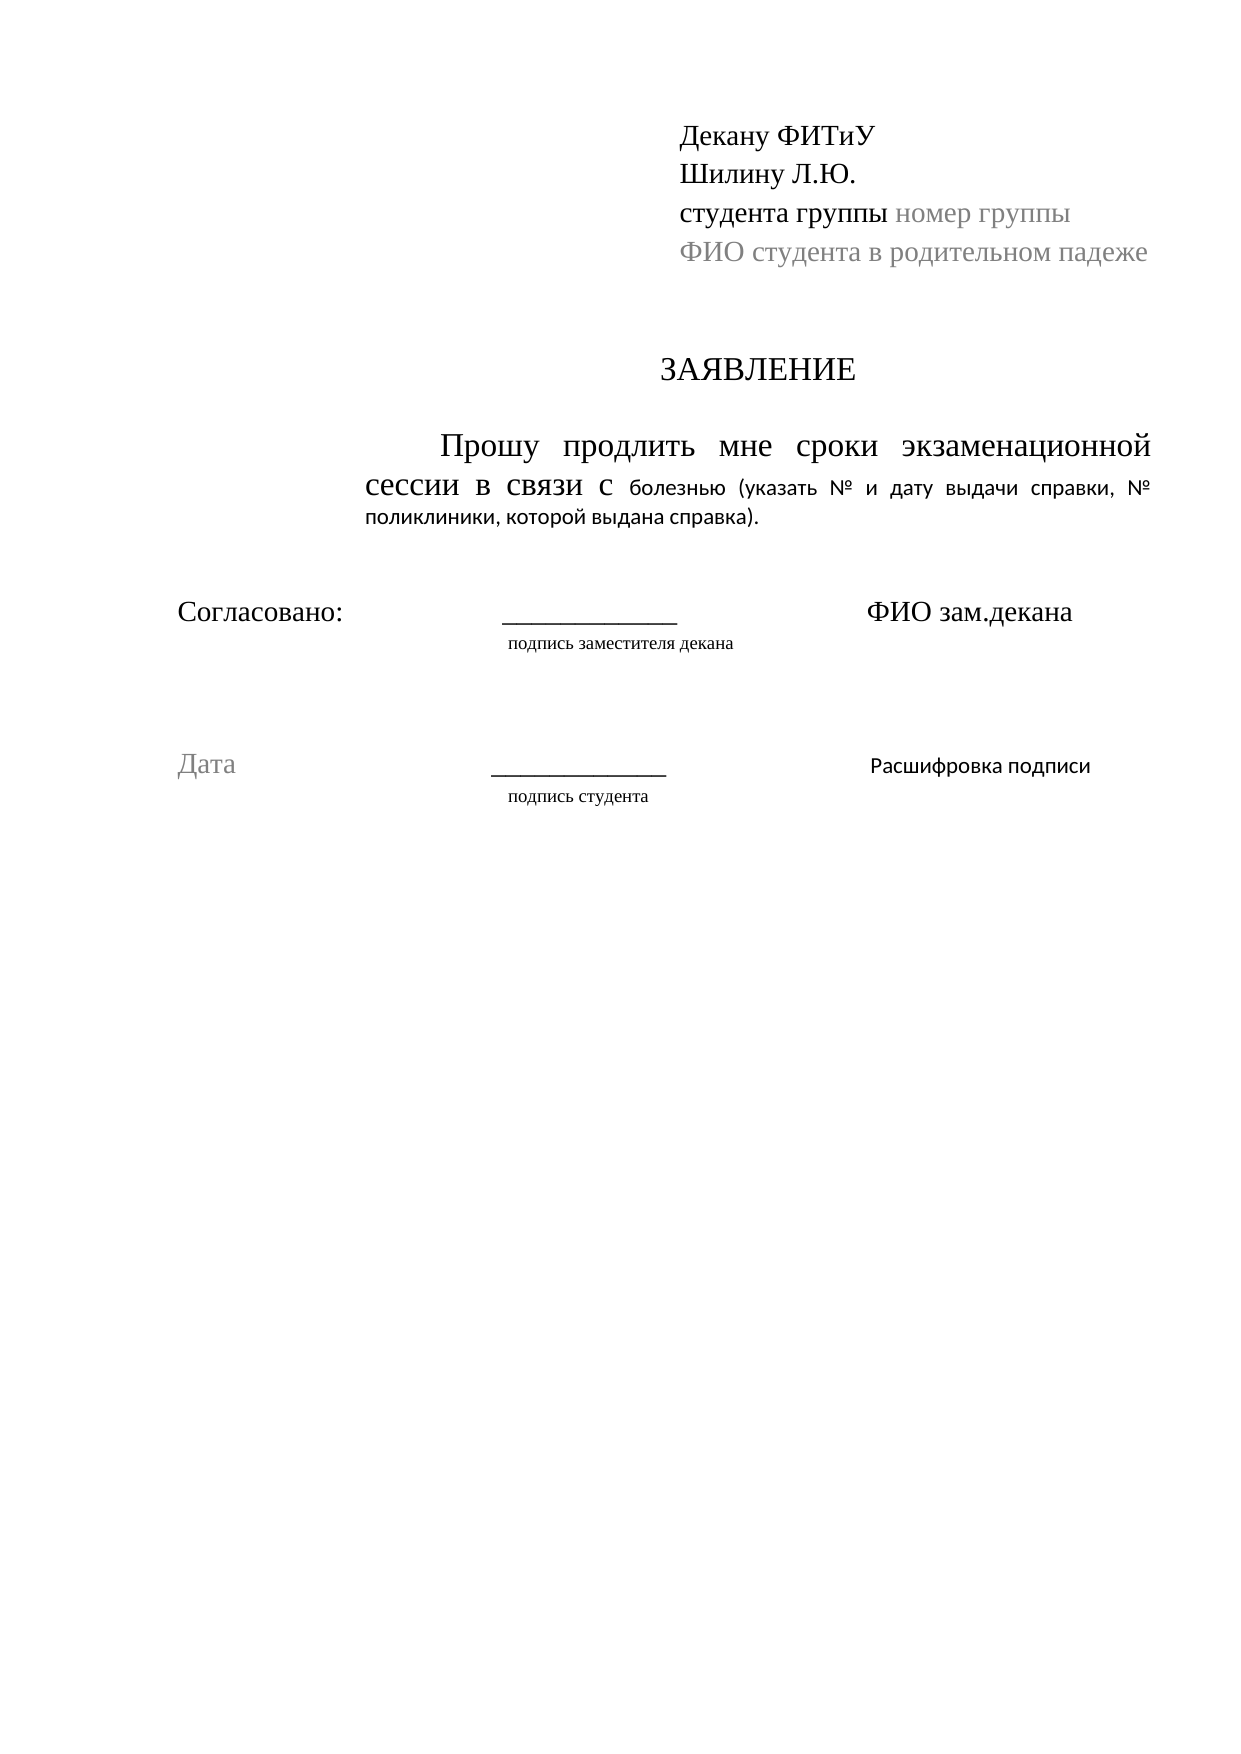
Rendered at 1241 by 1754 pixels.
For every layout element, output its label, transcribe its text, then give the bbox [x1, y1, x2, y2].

text ____________ [177, 746, 1152, 780]
text подпись студента [508, 785, 1152, 806]
text Декану [679, 118, 1152, 190]
text студента группы [679, 195, 1152, 267]
text подпись заместителя декана [508, 632, 1152, 654]
text ЗАЯВЛЕНИЕ [365, 349, 1152, 387]
text Прошу продлить мне сроки экзаменационной сессии в связи с [365, 426, 1152, 530]
text Согласовано: ____________ [177, 594, 1152, 627]
